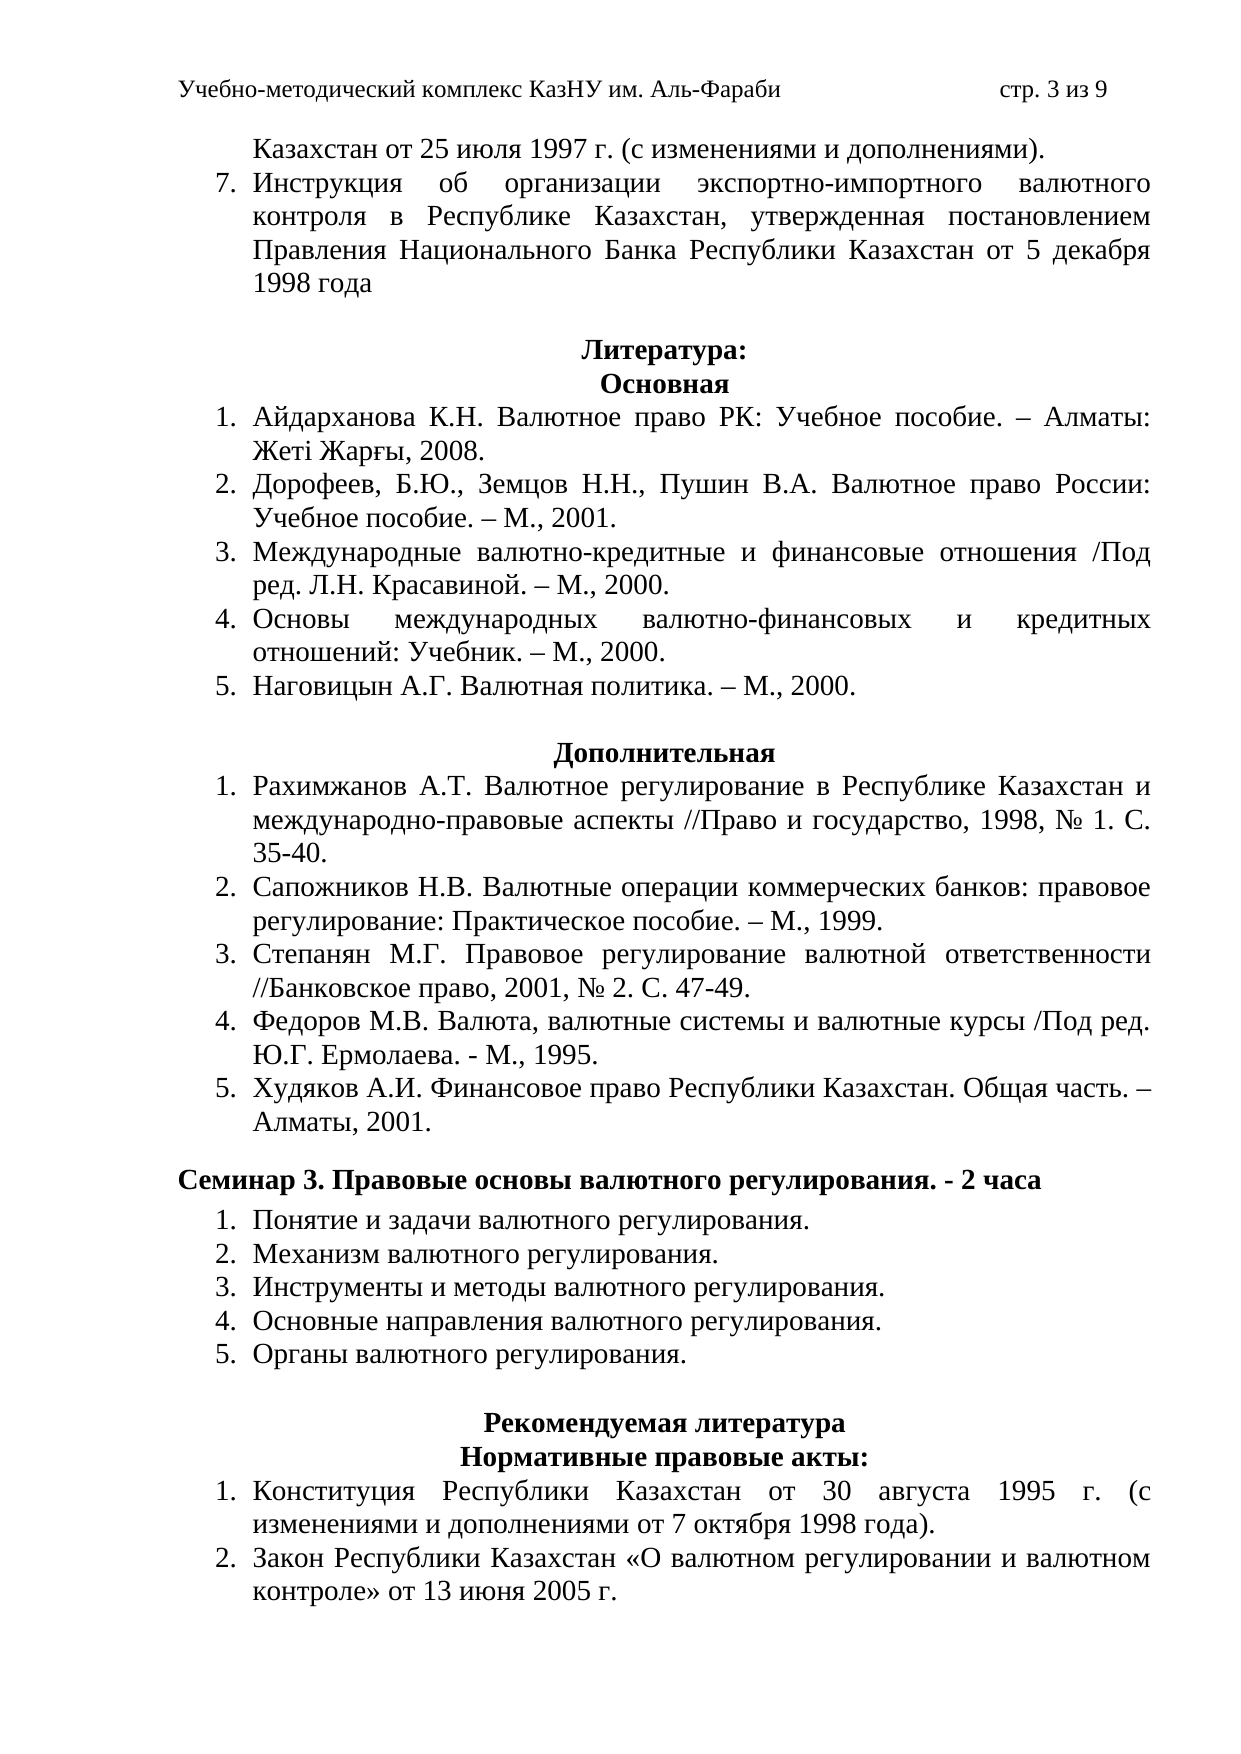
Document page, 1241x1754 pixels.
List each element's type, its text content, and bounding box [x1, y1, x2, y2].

list Наговицын А.Г. Валютная политика. – М., 2000. [215, 668, 1152, 701]
list Механизм валютного регулирования. [215, 1236, 1152, 1269]
list Конституция Республики Казахстан от 30 августа 1995 г. (с изменениями и дополнениями от 7 октября 1998 года). [215, 1473, 1152, 1540]
list Инструкция об организации экспортно-импортного валютного контроля в Республике Казахстан, утвержденная постановлением Правления Национального Банка Республики Казахстан от 5 декабря 1998 года [215, 165, 1152, 299]
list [215, 131, 1152, 165]
text Нормативные правовые акты: [177, 1439, 1152, 1473]
list Сапожников Н.В. Валютные операции коммерческих банков: правовое регулирование: Практическое пособие. – М., 1999. [215, 869, 1152, 936]
list Инструменты и методы валютного регулирования. [215, 1269, 1152, 1303]
text Основная [177, 366, 1152, 399]
list Степанян М.Г. Правовое регулирование валютной ответственности //Банковское право, 2001, № 2. С. 47-49. [215, 936, 1152, 1003]
list Рахимжанов А.Т. Валютное регулирование в Республике Казахстан и международно-правовые аспекты //Право и государство, 1998, № 1. С. 35-40. [215, 768, 1152, 869]
list Худяков А.И. Финансовое право Республики Казахстан. Общая часть. – Алматы, 2001. [215, 1070, 1152, 1137]
list Дорофеев, Б.Ю., Земцов Н.Н., Пушин В.А. Валютное право России: Учебное пособие. – М., 2001. [215, 467, 1152, 534]
list Основные направления валютного регулирования. [215, 1303, 1152, 1336]
text Рекомендуемая литература [177, 1406, 1152, 1439]
list Федоров М.В. Валюта, валютные системы и валютные курсы /Под ред. Ю.Г. Ермолаева. - М., 1995. [215, 1003, 1152, 1070]
text Литература: [177, 332, 1152, 366]
list Закон Республики Казахстан «О валютном регулировании и валютном контроле» от 13 июня 2005 г. [215, 1540, 1152, 1607]
list Понятие и задачи валютного регулирования. [215, 1202, 1152, 1236]
text Дополнительная [177, 735, 1152, 768]
subtitle Семинар 3. Правовые основы валютного регулирования. - 2 часа [177, 1162, 1152, 1196]
list Международные валютно-кредитные и финансовые отношения /Под ред. Л.Н. Красавиной. – М., 2000. [215, 534, 1152, 601]
list Органы валютного регулирования. [215, 1336, 1152, 1370]
list Основы международных валютно-финансовых и кредитных отношений: Учебник. – М., 2000. [215, 601, 1152, 668]
list Айдарханова К.Н. Валютное право РК: Учебное пособие. – Алматы: Жеті Жарғы, 2008. [215, 399, 1152, 467]
